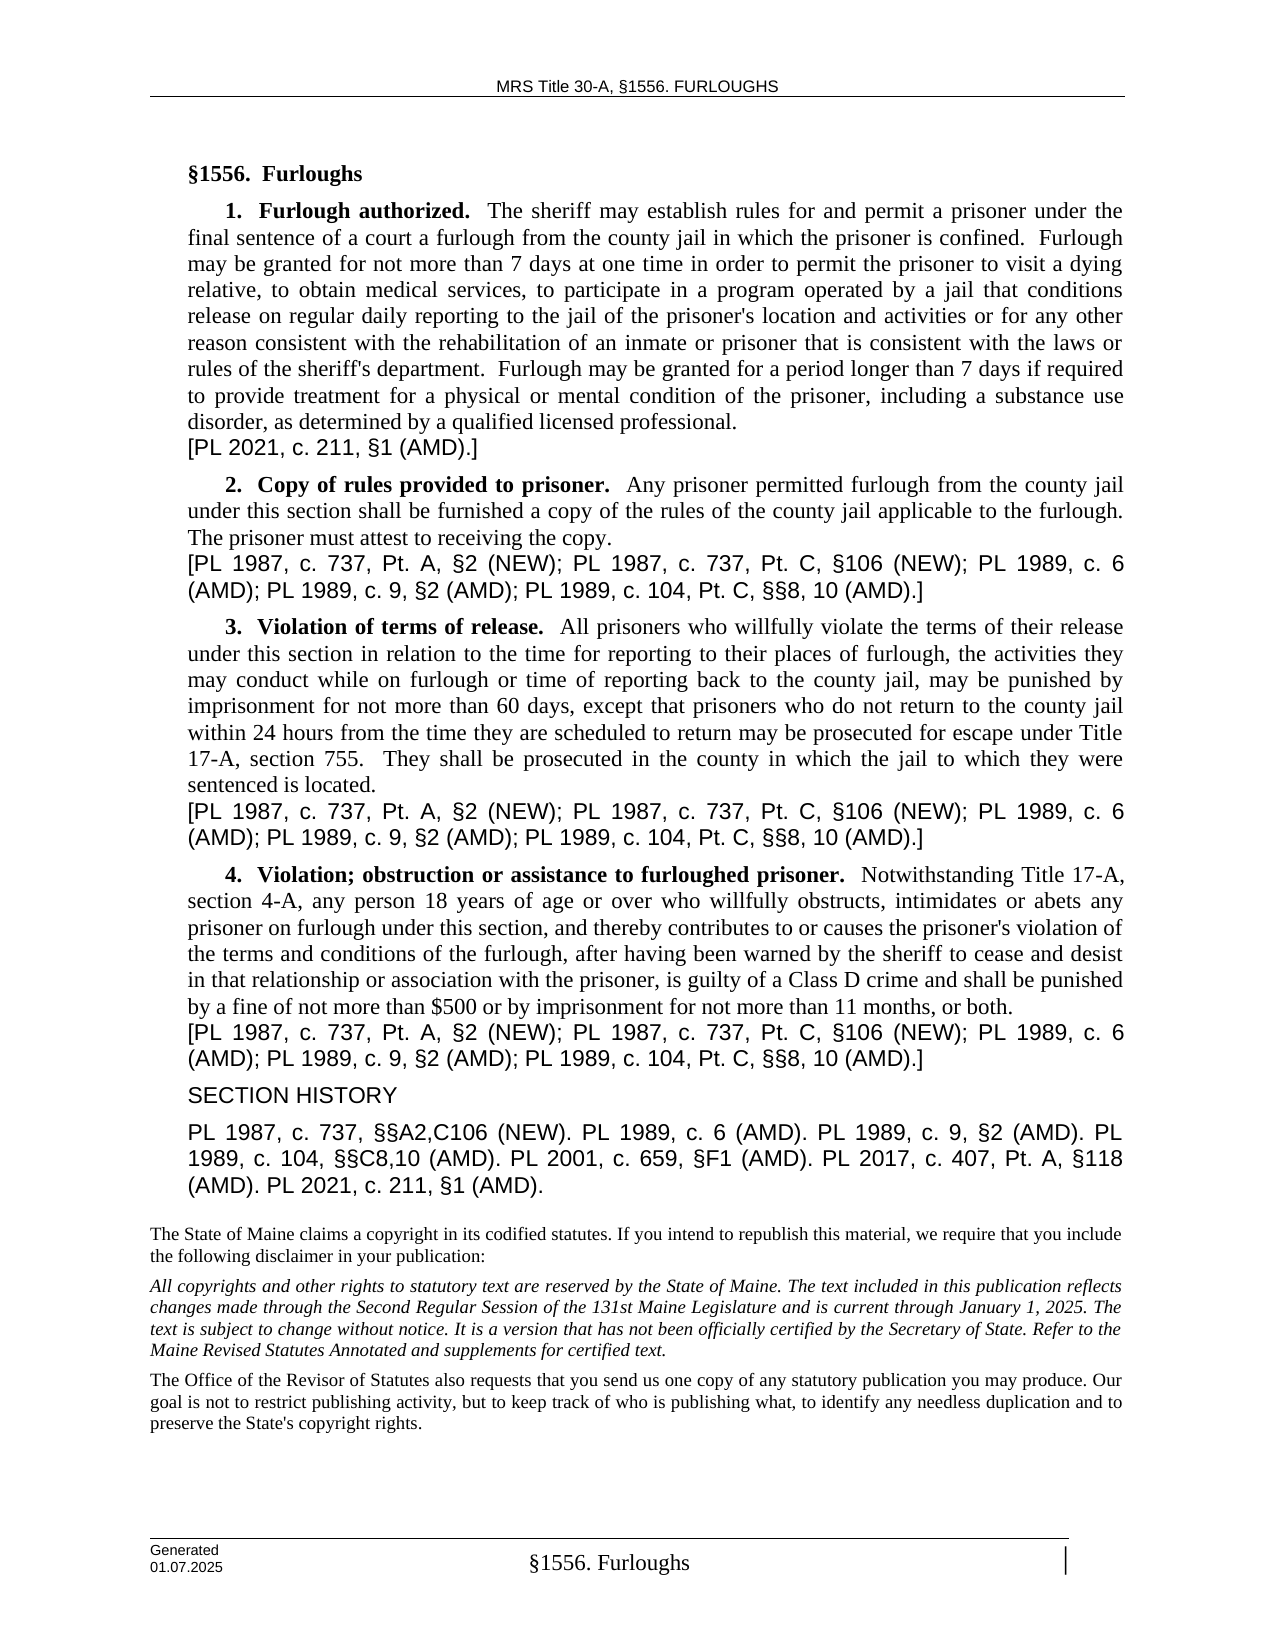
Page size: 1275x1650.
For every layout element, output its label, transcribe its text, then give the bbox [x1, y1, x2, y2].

text 3. Violation of terms of release. All prisoners who willfully violate the terms of their release under this section in relation to the time for reporting to their places of furlough, the activities they may conduct while on furlough or time of reporting back to the county jail, may be punished by imprisonment for not more than 60 days, except that prisoners who do not return to the county jail within 24 hours from the time they are scheduled to return may be prosecuted for escape under Title 17‑A, section 755. They shall be prosecuted in the county in which the jail to which they were sentenced is located. [187, 613, 1125, 798]
text [PL 1987, c. 737, Pt. A, §2 (NEW); PL 1987, c. 737, Pt. C, §106 (NEW); PL 1989, c. 6 (AMD); PL 1989, c. 9, §2 (AMD); PL 1989, c. 104, Pt. C, §§8, 10 (AMD).] [187, 798, 1125, 851]
text 2. Copy of rules provided to prisoner. Any prisoner permitted furlough from the county jail under this section shall be furnished a copy of the rules of the county jail applicable to the furlough. The prisoner must attest to receiving the copy. [187, 471, 1125, 550]
text [PL 2021, c. 211, §1 (AMD).] [187, 434, 1125, 461]
text The State of Maine claims a copyright in its codified statutes. If you intend to republish this material, we require that you include the following disclaimer in your publication: [150, 1223, 1125, 1266]
text [PL 1987, c. 737, Pt. A, §2 (NEW); PL 1987, c. 737, Pt. C, §106 (NEW); PL 1989, c. 6 (AMD); PL 1989, c. 9, §2 (AMD); PL 1989, c. 104, Pt. C, §§8, 10 (AMD).] [187, 550, 1125, 603]
text The Office of the Revisor of Statutes also requests that you send us one copy of any statutory publication you may produce. Our goal is not to restrict publishing activity, but to keep track of who is publishing what, to identify any needless duplication and to preserve the State's copyright rights. [150, 1369, 1125, 1434]
text PL 1987, c. 737, §§A2,C106 (NEW). PL 1989, c. 6 (AMD). PL 1989, c. 9, §2 (AMD). PL 1989, c. 104, §§C8,10 (AMD). PL 2001, c. 659, §F1 (AMD). PL 2017, c. 407, Pt. A, §118 (AMD). PL 2021, c. 211, §1 (AMD). [187, 1119, 1125, 1198]
text SECTION HISTORY [187, 1082, 1125, 1108]
text 4. Violation; obstruction or assistance to furloughed prisoner. Notwithstanding Title 17‑A, section 4‑A, any person 18 years of age or over who willfully obstructs, intimidates or abets any prisoner on furlough under this section, and thereby contributes to or causes the prisoner's violation of the terms and conditions of the furlough, after having been warned by the sheriff to cease and desist in that relationship or association with the prisoner, is guilty of a Class D crime and shall be punished by a fine of not more than $500 or by imprisonment for not more than 11 months, or both. [187, 861, 1125, 1019]
text §1556. Furloughs [187, 160, 1125, 187]
text 1. Furlough authorized. The sheriff may establish rules for and permit a prisoner under the final sentence of a court a furlough from the county jail in which the prisoner is confined. Furlough may be granted for not more than 7 days at one time in order to permit the prisoner to visit a dying relative, to obtain medical services, to participate in a program operated by a jail that conditions release on regular daily reporting to the jail of the prisoner's location and activities or for any other reason consistent with the rehabilitation of an inmate or prisoner that is consistent with the laws or rules of the sheriff's department. Furlough may be granted for a period longer than 7 days if required to provide treatment for a physical or mental condition of the prisoner, including a substance use disorder, as determined by a qualified licensed professional. [187, 197, 1125, 434]
text [PL 1987, c. 737, Pt. A, §2 (NEW); PL 1987, c. 737, Pt. C, §106 (NEW); PL 1989, c. 6 (AMD); PL 1989, c. 9, §2 (AMD); PL 1989, c. 104, Pt. C, §§8, 10 (AMD).] [187, 1019, 1125, 1072]
text All copyrights and other rights to statutory text are reserved by the State of Maine. The text included in this publication reflects changes made through the Second Regular Session of the 131st Maine Legislature and is current through January 1, 2025 . The text is subject to change without notice. It is a version that has not been officially certified by the Secretary of State. Refer to the Maine Revised Statutes Annotated and supplements for certified text. [150, 1274, 1125, 1361]
